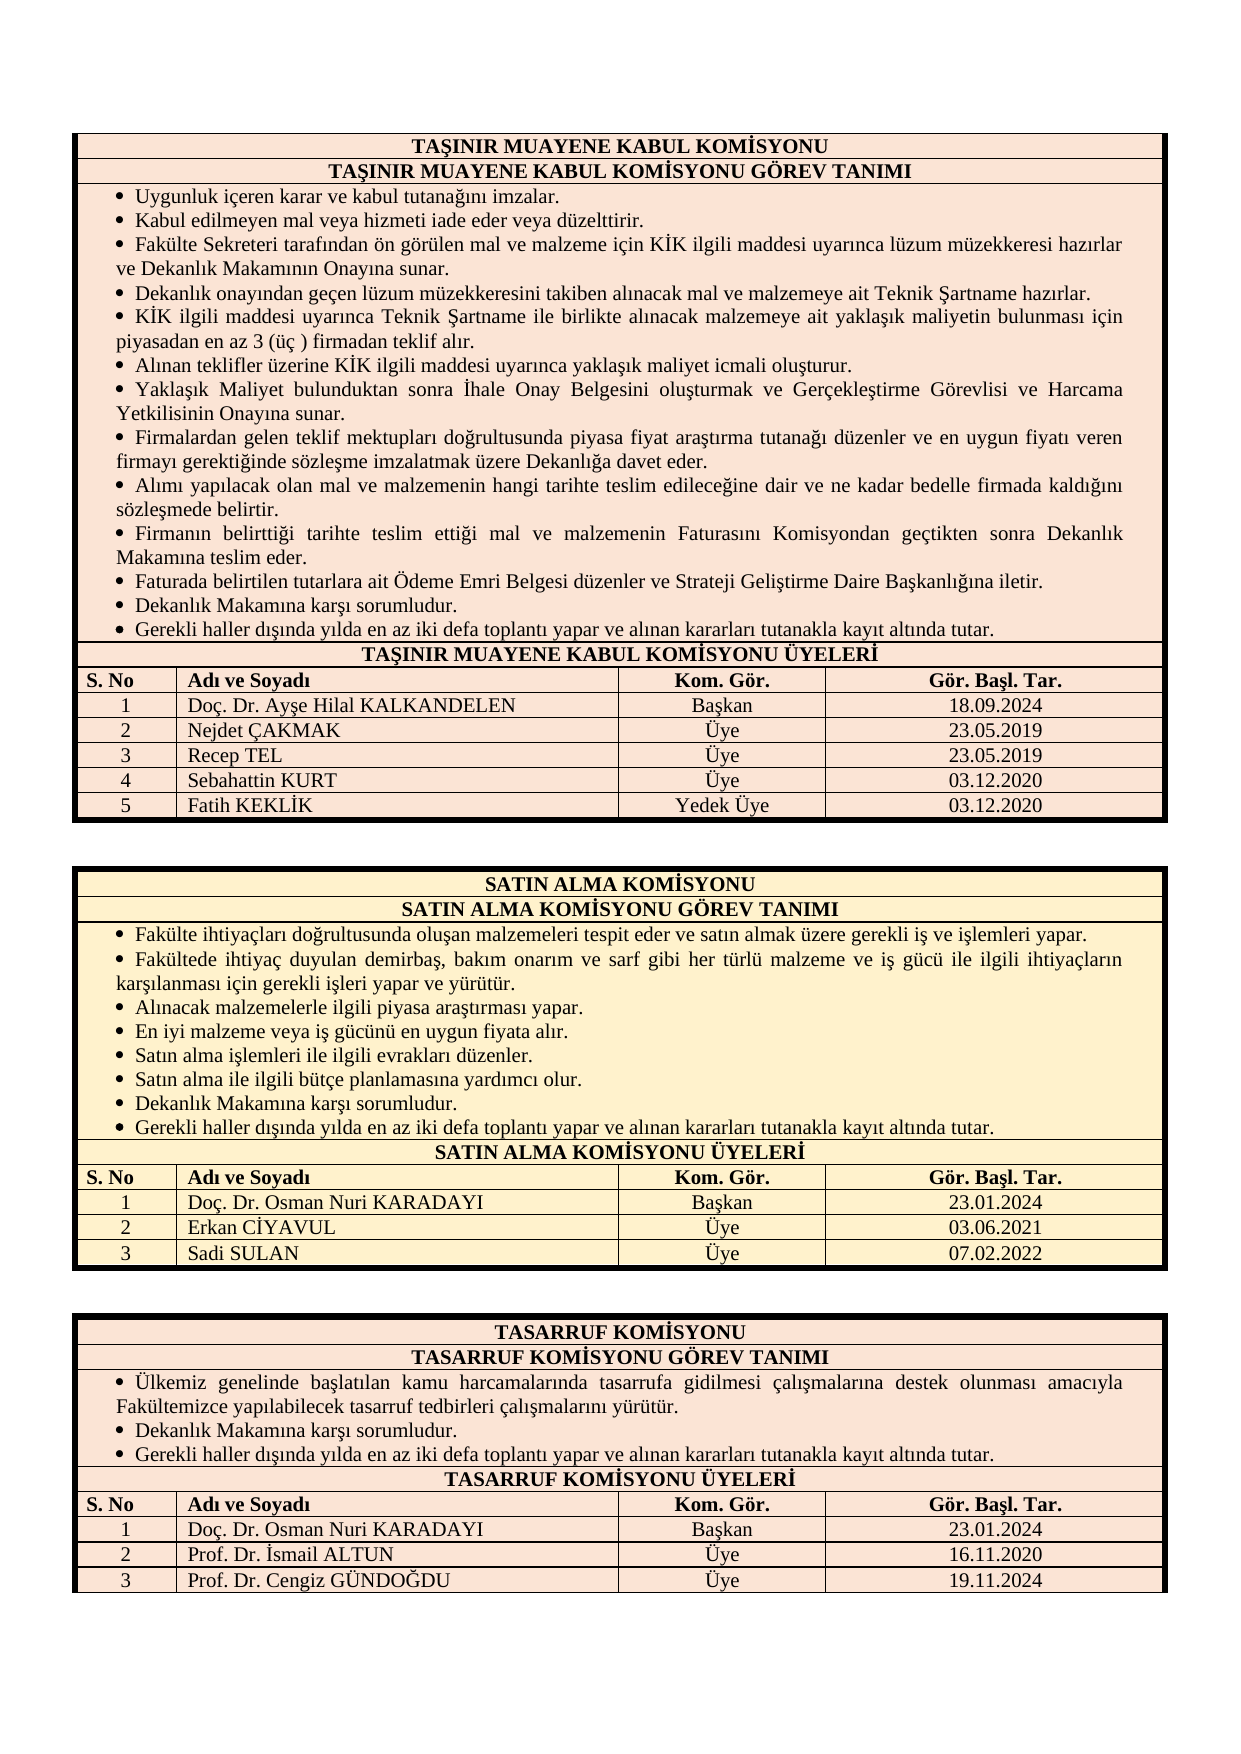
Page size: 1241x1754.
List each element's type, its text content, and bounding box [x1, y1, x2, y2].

table_cell 19.11.2024 [826, 1568, 1162, 1592]
table_cell 3 [78, 1240, 176, 1264]
table_cell Recep TEL [177, 743, 618, 767]
table_cell Prof. Dr. Cengiz GÜNDOĞDU [177, 1568, 618, 1592]
table_cell Üye [619, 1568, 825, 1592]
table_cell 5 [78, 793, 176, 817]
table_cell Doç. Dr. Osman Nuri KARADAYI [177, 1190, 618, 1214]
table_cell TASARRUF KOMİSYONU ÜYELERİ [78, 1467, 1162, 1491]
table_cell Erkan CİYAVUL [177, 1215, 618, 1239]
table_cell 2 [78, 1215, 176, 1239]
table_cell SATIN ALMA KOMİSYONU ÜYELERİ [78, 1140, 1162, 1164]
table_cell S. No [78, 1165, 176, 1189]
table_cell 03.06.2021 [826, 1215, 1162, 1239]
table_cell Kom. Gör. [619, 1165, 825, 1189]
table_cell TAŞINIR MUAYENE KABUL KOMİSYONU GÖREV TANIMI [78, 159, 1162, 183]
table_cell Ülkemiz genelinde başlatılan kamu harcamalarında tasarrufa gidilmesi çalışmalarına destek olunması amacıyla Fakültemizce yapılabilecek tasarruf tedbirleri çalışmalarını yürütür. Dekanlık Makamına karşı sorumludur. Gerekli haller dışında yılda en az iki defa toplantı yapar ve alınan kararları tutanakla kayıt altında tutar. [78, 1370, 1162, 1466]
table_cell Fatih KEKLİK [177, 793, 618, 817]
table_cell Kom. Gör. [619, 668, 825, 692]
table_cell TAŞINIR MUAYENE KABUL KOMİSYONU ÜYELERİ [78, 643, 1162, 666]
table_cell 23.05.2019 [826, 743, 1162, 767]
table_cell Adı ve Soyadı [177, 668, 618, 692]
table_cell Sadi SULAN [177, 1240, 618, 1264]
table_cell 18.09.2024 [826, 693, 1162, 717]
table_cell 1 [78, 1517, 176, 1541]
table_cell 23.05.2019 [826, 718, 1162, 742]
table_cell 03.12.2020 [826, 793, 1162, 817]
table_cell 4 [78, 768, 176, 792]
table_cell Doç. Dr. Osman Nuri KARADAYI [177, 1517, 618, 1541]
table_cell Nejdet ÇAKMAK [177, 718, 618, 742]
table_cell 16.11.2020 [826, 1543, 1162, 1566]
table_cell 3 [78, 743, 176, 767]
table_cell 23.01.2024 [826, 1190, 1162, 1214]
table_cell Üye [619, 768, 825, 792]
table_cell Üye [619, 718, 825, 742]
table_cell 23.01.2024 [826, 1517, 1162, 1541]
table_header SATIN ALMA KOMİSYONU [78, 872, 1162, 896]
table_cell Üye [619, 1240, 825, 1264]
table_cell 3 [78, 1568, 176, 1592]
table_cell S. No [78, 668, 176, 692]
table_cell 2 [78, 1543, 176, 1566]
table_cell Gör. Başl. Tar. [826, 1165, 1162, 1189]
table_cell 1 [78, 1190, 176, 1214]
table_cell Üye [619, 1543, 825, 1566]
table_cell Başkan [619, 1517, 825, 1541]
table_cell Adı ve Soyadı [177, 1165, 618, 1189]
table_cell 03.12.2020 [826, 768, 1162, 792]
table_cell Başkan [619, 1190, 825, 1214]
table_cell Gör. Başl. Tar. [826, 668, 1162, 692]
table_cell S. No [78, 1492, 176, 1516]
table_cell Yedek Üye [619, 793, 825, 817]
table_cell Sebahattin KURT [177, 768, 618, 792]
table_cell TAŞINIR MUAYENE KABUL KOMİSYONU [78, 134, 1162, 158]
table_cell Başkan [619, 693, 825, 717]
table_header TASARRUF KOMİSYONU [78, 1320, 1162, 1344]
table_cell Kom. Gör. [619, 1492, 825, 1516]
table_cell 07.02.2022 [826, 1240, 1162, 1264]
table_cell 1 [78, 693, 176, 717]
table_cell Gör. Başl. Tar. [826, 1492, 1162, 1516]
table_cell Adı ve Soyadı [177, 1492, 618, 1516]
table_cell Fakülte ihtiyaçları doğrultusunda oluşan malzemeleri tespit eder ve satın almak üzere gerekli iş ve işlemleri yapar. Fakültede ihtiyaç duyulan demirbaş, bakım onarım ve sarf gibi her türlü malzeme ve iş gücü ile ilgili ihtiyaçların karşılanması için gerekli işleri yapar ve yürütür. Alınacak malzemelerle ilgili piyasa araştırması yapar. En iyi malzeme veya iş gücünü en uygun fiyata alır. Satın alma işlemleri ile ilgili evrakları düzenler. Satın alma ile ilgili bütçe planlamasına yardımcı olur. Dekanlık Makamına karşı sorumludur. Gerekli haller dışında yılda en az iki defa toplantı yapar ve alınan kararları tutanakla kayıt altında tutar. [78, 923, 1162, 1139]
table_cell SATIN ALMA KOMİSYONU GÖREV TANIMI [78, 897, 1162, 921]
table_cell Prof. Dr. İsmail ALTUN [177, 1543, 618, 1566]
table_cell 2 [78, 718, 176, 742]
table_cell Üye [619, 743, 825, 767]
table_cell Uygunluk içeren karar ve kabul tutanağını imzalar. Kabul edilmeyen mal veya hizmeti iade eder veya düzelttirir. Fakülte Sekreteri tarafından ön görülen mal ve malzeme için KİK ilgili maddesi uyarınca lüzum müzekkeresi hazırlar ve Dekanlık Makamının Onayına sunar. Dekanlık onayından geçen lüzum müzekkeresini takiben alınacak mal ve malzemeye ait Teknik Şartname hazırlar. KİK ilgili maddesi uyarınca Teknik Şartname ile birlikte alınacak malzemeye ait yaklaşık maliyetin bulunması için piyasadan en az 3 (üç ) firmadan teklif alır. Alınan teklifler üzerine KİK ilgili maddesi uyarınca yaklaşık maliyet icmali oluşturur. Yaklaşık Maliyet bulunduktan sonra İhale Onay Belgesini oluşturmak ve Gerçekleştirme Görevlisi ve Harcama Yetkilisinin Onayına sunar. Firmalardan gelen teklif mektupları doğrultusunda piyasa fiyat araştırma tutanağı düzenler ve en uygun fiyatı veren firmayı gerektiğinde sözleşme imzalatmak üzere Dekanlığa davet eder. Alımı yapılacak olan mal ve malzemenin hangi tarihte teslim edileceğine dair ve ne kadar bedelle firmada kaldığını sözleşmede belirtir. Firmanın belirttiği tarihte teslim ettiği mal ve malzemenin Faturasını Komisyondan geçtikten sonra Dekanlık Makamına teslim eder. Faturada belirtilen tutarlara ait Ödeme Emri Belgesi düzenler ve Strateji Geliştirme Daire Başkanlığına iletir. Dekanlık Makamına karşı sorumludur. Gerekli haller dışında yılda en az iki defa toplantı yapar ve alınan kararları tutanakla kayıt altında tutar. [78, 184, 1162, 641]
table_cell TASARRUF KOMİSYONU GÖREV TANIMI [78, 1345, 1162, 1369]
table_cell Üye [619, 1215, 825, 1239]
table_cell Doç. Dr. Ayşe Hilal KALKANDELEN [177, 693, 618, 717]
